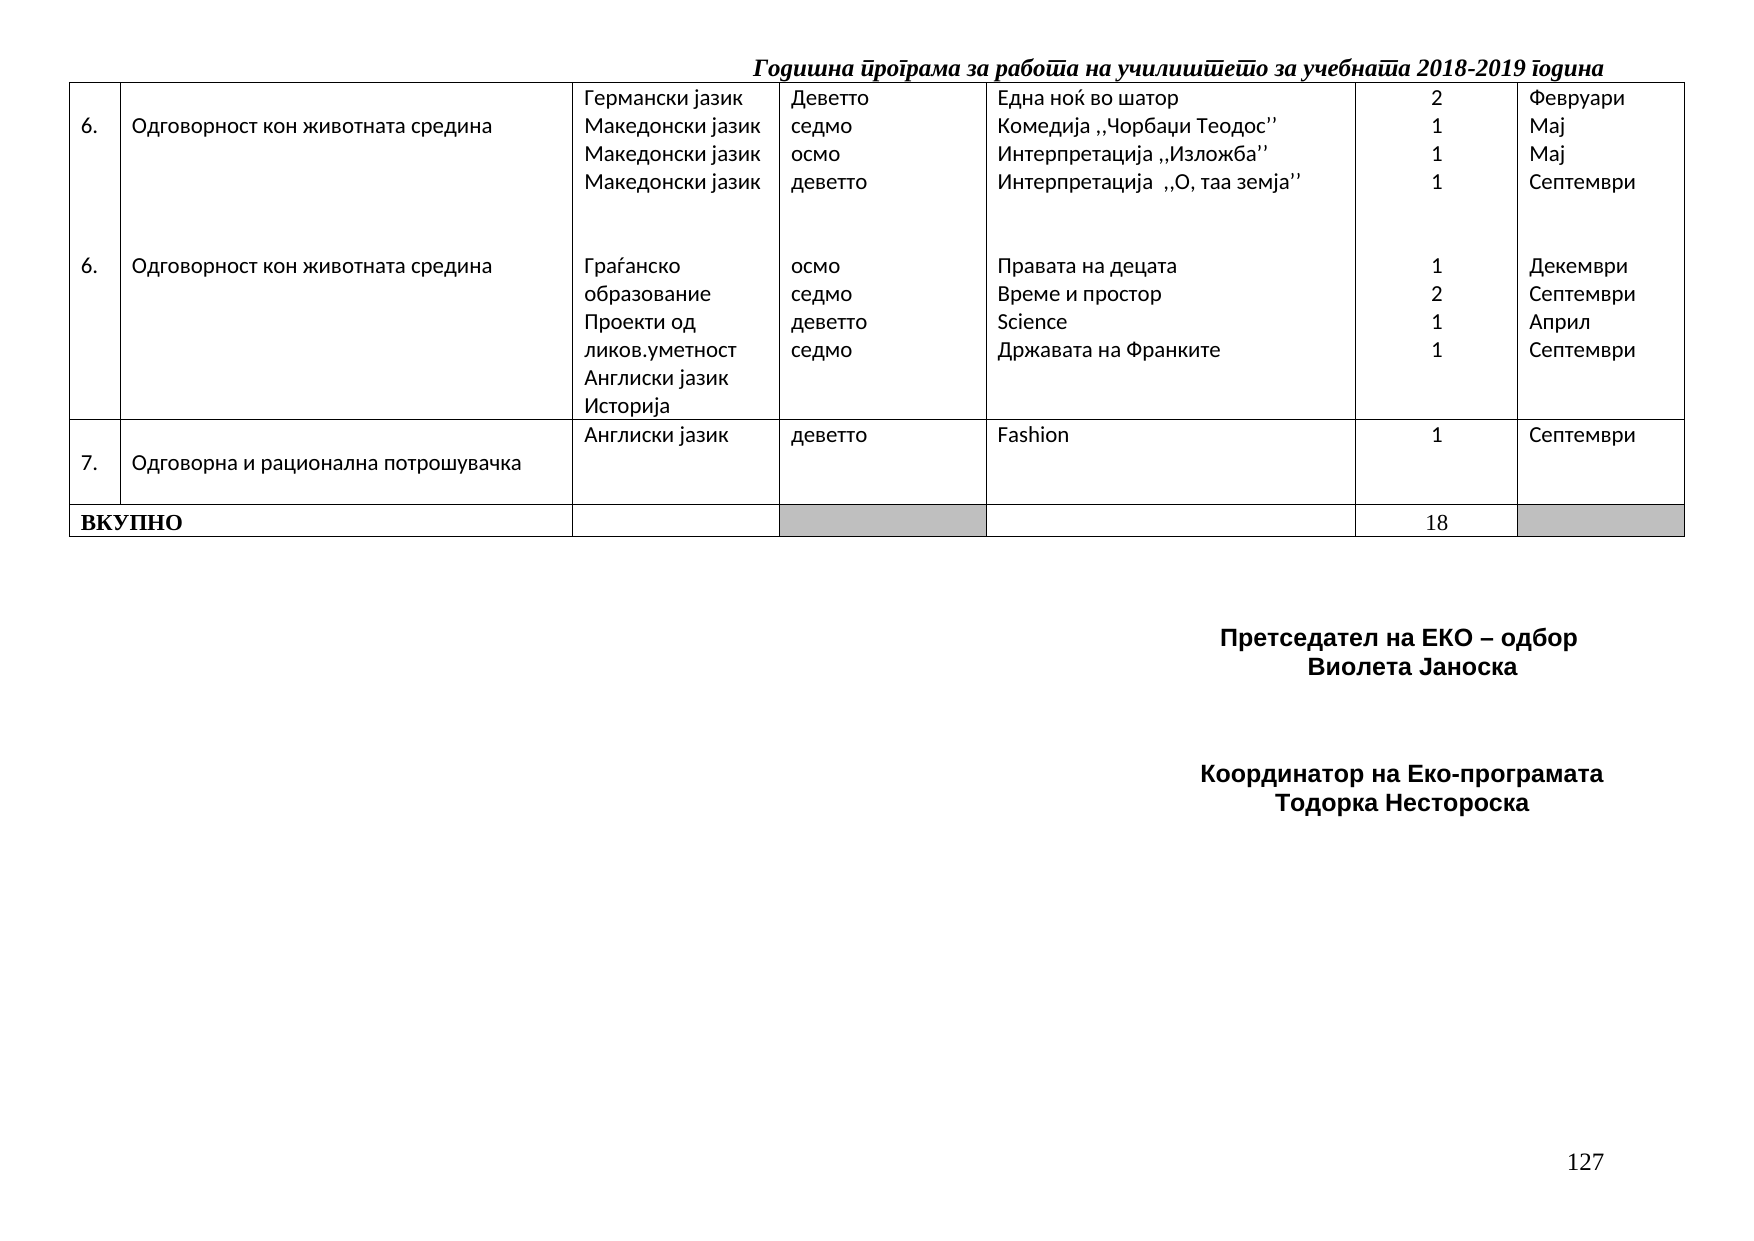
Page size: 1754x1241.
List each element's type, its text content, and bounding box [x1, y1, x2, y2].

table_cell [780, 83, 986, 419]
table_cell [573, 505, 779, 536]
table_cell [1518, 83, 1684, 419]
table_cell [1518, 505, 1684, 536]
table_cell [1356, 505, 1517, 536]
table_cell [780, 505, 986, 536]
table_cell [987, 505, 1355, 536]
text Тодорка Нестороска [1125, 788, 1604, 817]
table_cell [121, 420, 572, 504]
text Претседател на ЕКО – одбор [1050, 623, 1604, 652]
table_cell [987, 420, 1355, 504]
text Виолета Јаноска [1125, 652, 1604, 680]
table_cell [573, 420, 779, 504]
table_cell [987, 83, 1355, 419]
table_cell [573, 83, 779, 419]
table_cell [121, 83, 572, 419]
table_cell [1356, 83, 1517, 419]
text Координатор на Еко-програмата [1125, 759, 1604, 788]
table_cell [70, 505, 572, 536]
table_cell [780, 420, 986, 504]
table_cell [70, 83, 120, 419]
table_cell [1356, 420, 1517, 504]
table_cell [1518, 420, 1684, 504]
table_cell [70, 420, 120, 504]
